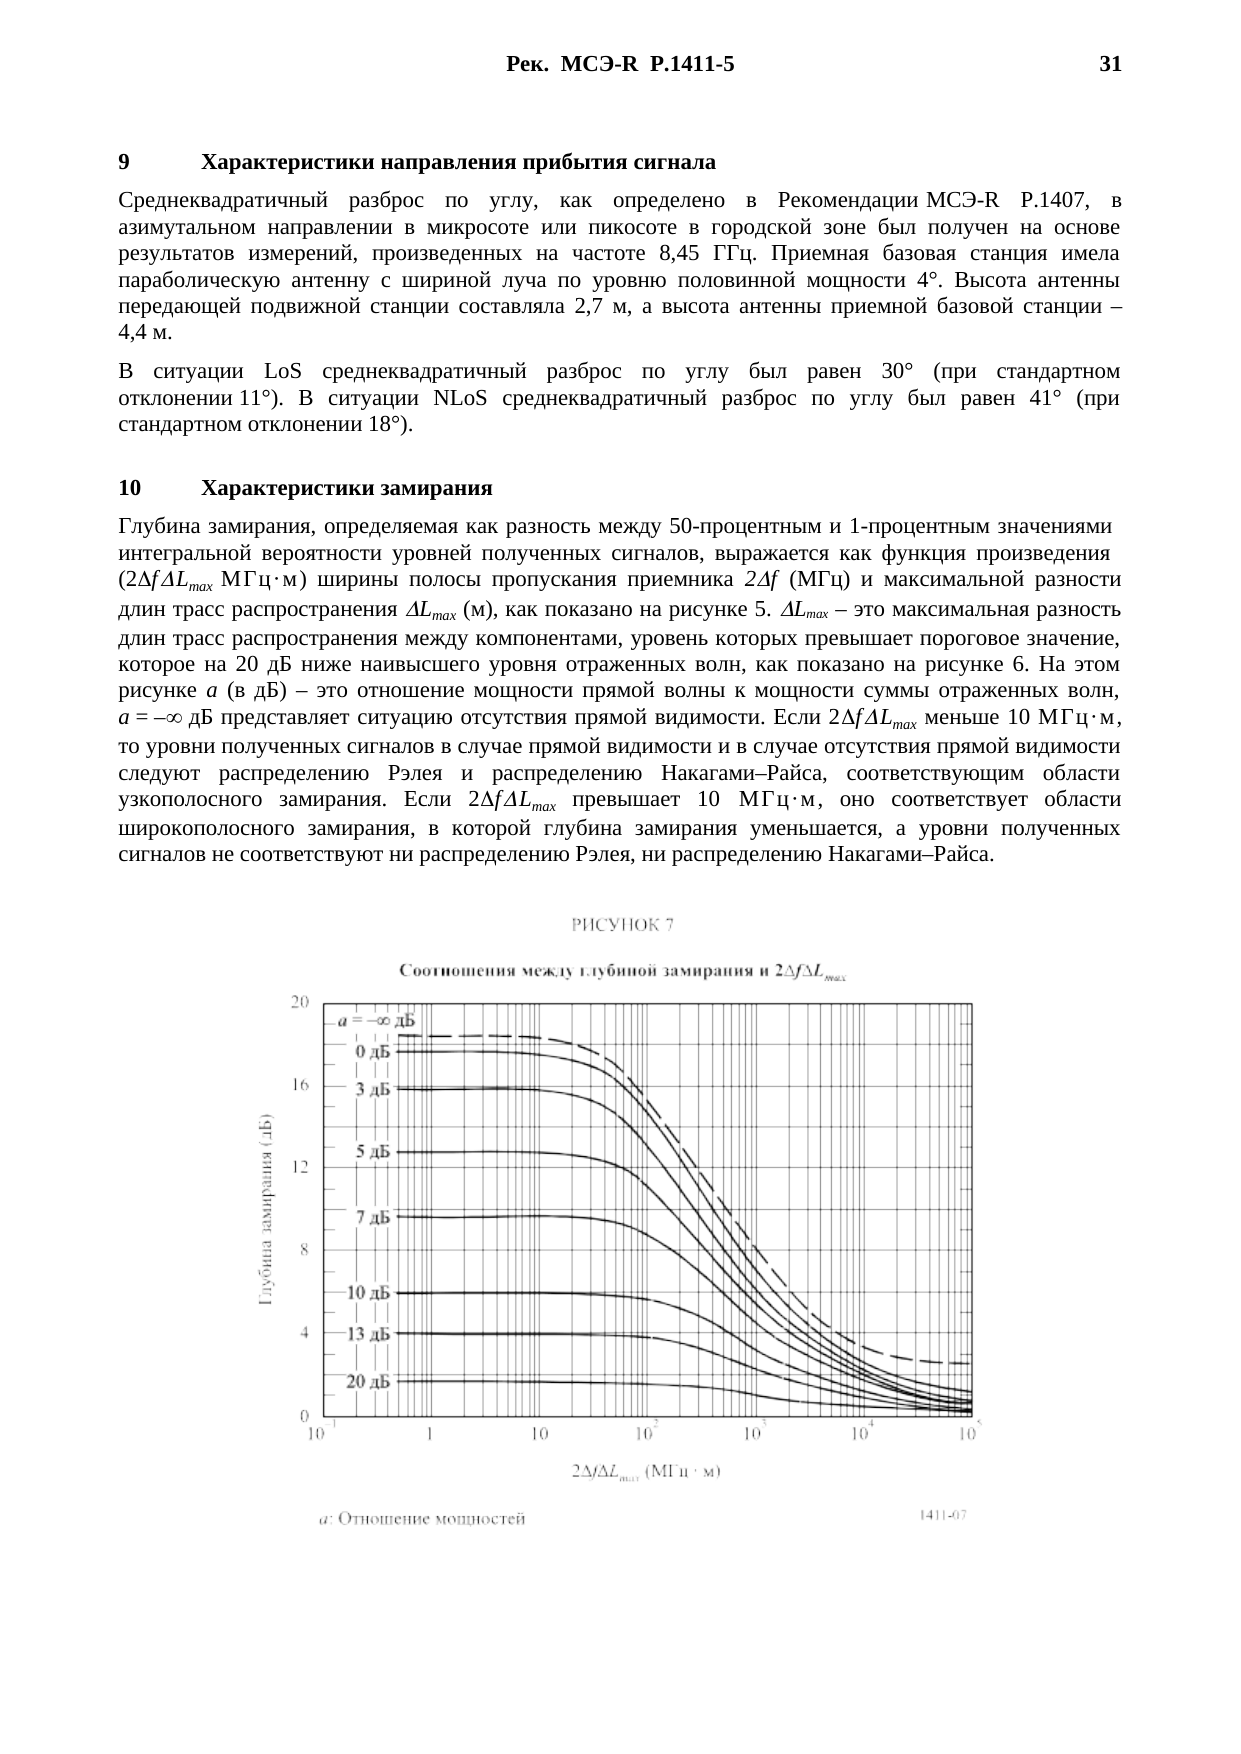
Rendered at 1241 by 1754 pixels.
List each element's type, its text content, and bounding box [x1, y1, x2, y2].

text Среднеквадратичный разброс по углу, как определено в Рекомендации МСЭ-R P.1407, в азимутальном направлении в микросоте или пикосоте в городской зоне был получен на основе результатов измерений, произведенных на частоте 8,45 ГГц. Приемная базовая станция имела параболическую антенну с шириной луча по уровню половинной мощности 4°. Высота антенны передающей подвижной станции составляла 2,7 м, а высота антенны приемной базовой станции – 4,4 м. [118, 187, 1122, 345]
subtitle 9 Характеристики направления прибытия сигнала [118, 148, 1122, 174]
subtitle 10 Характеристики замирания [118, 474, 1122, 500]
text В ситуации LoS среднеквадратичный разброс по углу был равен 30° (при стандартном отклонении 11°). В ситуации NLoS среднеквадратичный разброс по углу был равен 41° (при стандартном отклонении 18°). [118, 357, 1122, 436]
text Глубина замирания, определяемая как разность между 50-процентным и 1-процентным значениями интегральной вероятности уровней полученных сигналов, выражается как функция произведения (2fLmax МГц·м) ширины полосы пропускания приемника 2f (МГц) и максимальной разности длин трасс распространения Lmax (м), как показано на рисунке 5. Lmax – это максимальная разность длин трасс распространения между компонентами, уровень которых превышает пороговое значение, которое на 20 дБ ниже наивысшего уровня отраженных волн, как показано на рисунке 6. На этом рисунке a (в дБ) – это отношение мощности прямой волны к мощности суммы отраженных волн, a = – дБ представляет ситуацию отсутствия прямой видимости. Если 2fLmax меньше 10 МГц·м, то уровни полученных сигналов в случае прямой видимости и в случае отсутствия прямой видимости следуют распределению Рэлея и распределению Накагами–Райса, соответствующим области узкополосного замирания. Если 2fLmax превышает 10 МГц·м, оно соответствует области широкополосного замирания, в которой глубина замирания уменьшается, а уровни полученных сигналов не соответствуют ни распределению Рэлея, ни распределению Накагами–Райса. [118, 513, 1122, 867]
